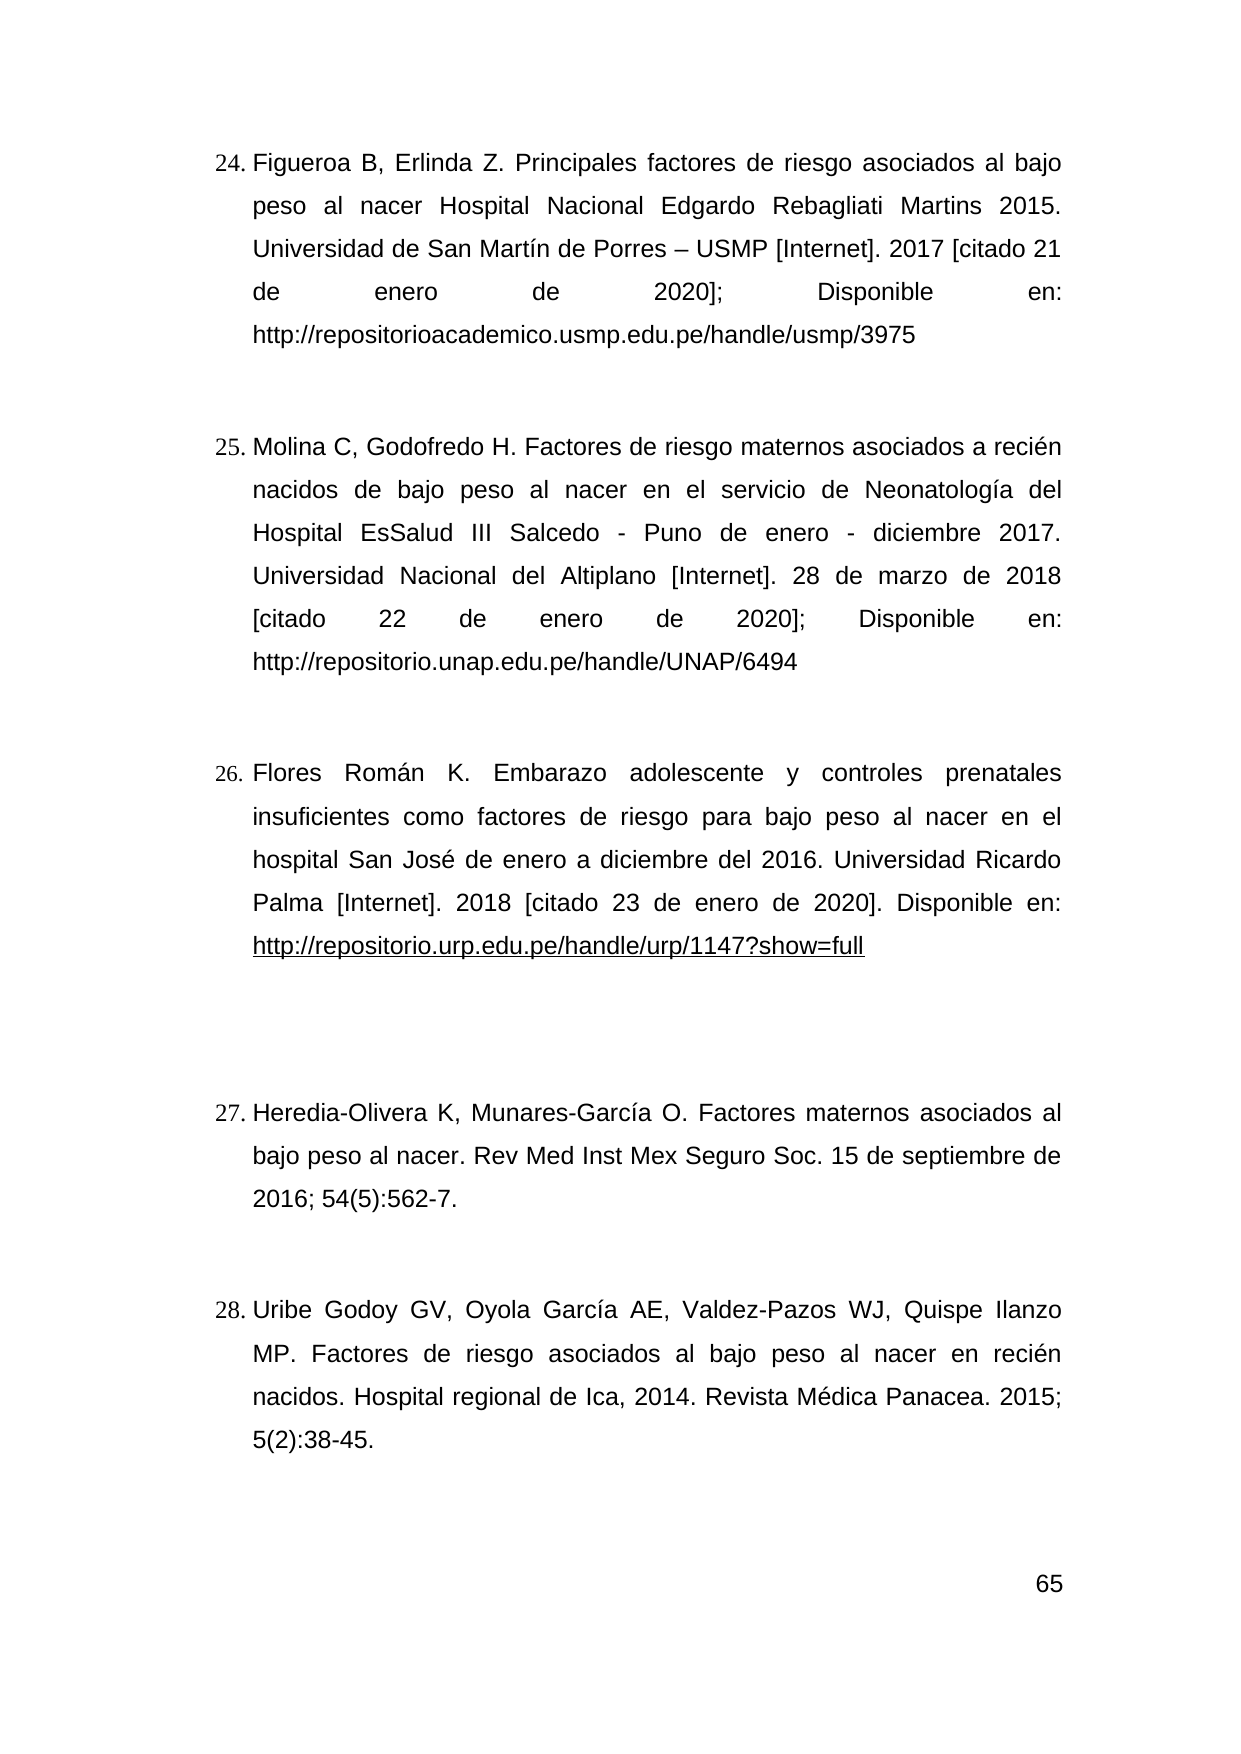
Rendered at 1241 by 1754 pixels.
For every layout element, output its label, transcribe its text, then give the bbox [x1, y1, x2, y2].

list Heredia-Olivera K, Munares-García O. Factores maternos asociados al bajo peso al nacer. Rev Med Inst Mex Seguro Soc. 15 de septiembre de 2016; 54(5):562-7. [215, 1098, 1063, 1213]
list Flores Román K. Embarazo adolescente y controles prenatales insuficientes como factores de riesgo para bajo peso al nacer en el hospital San José de enero a diciembre del 2016. Universidad Ricardo Palma [Internet]. 2018 [citado 23 de enero de 2020]. Disponible en: http://repositorio.urp.edu.pe/handle/urp/1147?show=full [215, 758, 1063, 960]
list Uribe Godoy GV, Oyola García AE, Valdez-Pazos WJ, Quispe Ilanzo MP. Factores de riesgo asociados al bajo peso al nacer en recién nacidos. Hospital regional de Ica, 2014. Revista Médica Panacea. 2015; 5(2):38-45. [215, 1295, 1063, 1454]
list Molina C, Godofredo H. Factores de riesgo maternos asociados a recién nacidos de bajo peso al nacer en el servicio de Neonatología del Hospital EsSalud III Salcedo - Puno de enero - diciembre 2017. Universidad Nacional del Altiplano [Internet]. 28 de marzo de 2018 [citado 22 de enero de 2020]; Disponible en: http://repositorio.unap.edu.pe/handle/UNAP/6494 [215, 431, 1063, 676]
list Figueroa B, Erlinda Z. Principales factores de riesgo asociados al bajo peso al nacer Hospital Nacional Edgardo Rebagliati Martins 2015. Universidad de San Martín de Porres – USMP [Internet]. 2017 [citado 21 de enero de 2020]; Disponible en: http://repositorioacademico.usmp.edu.pe/handle/usmp/3975 [215, 148, 1063, 349]
